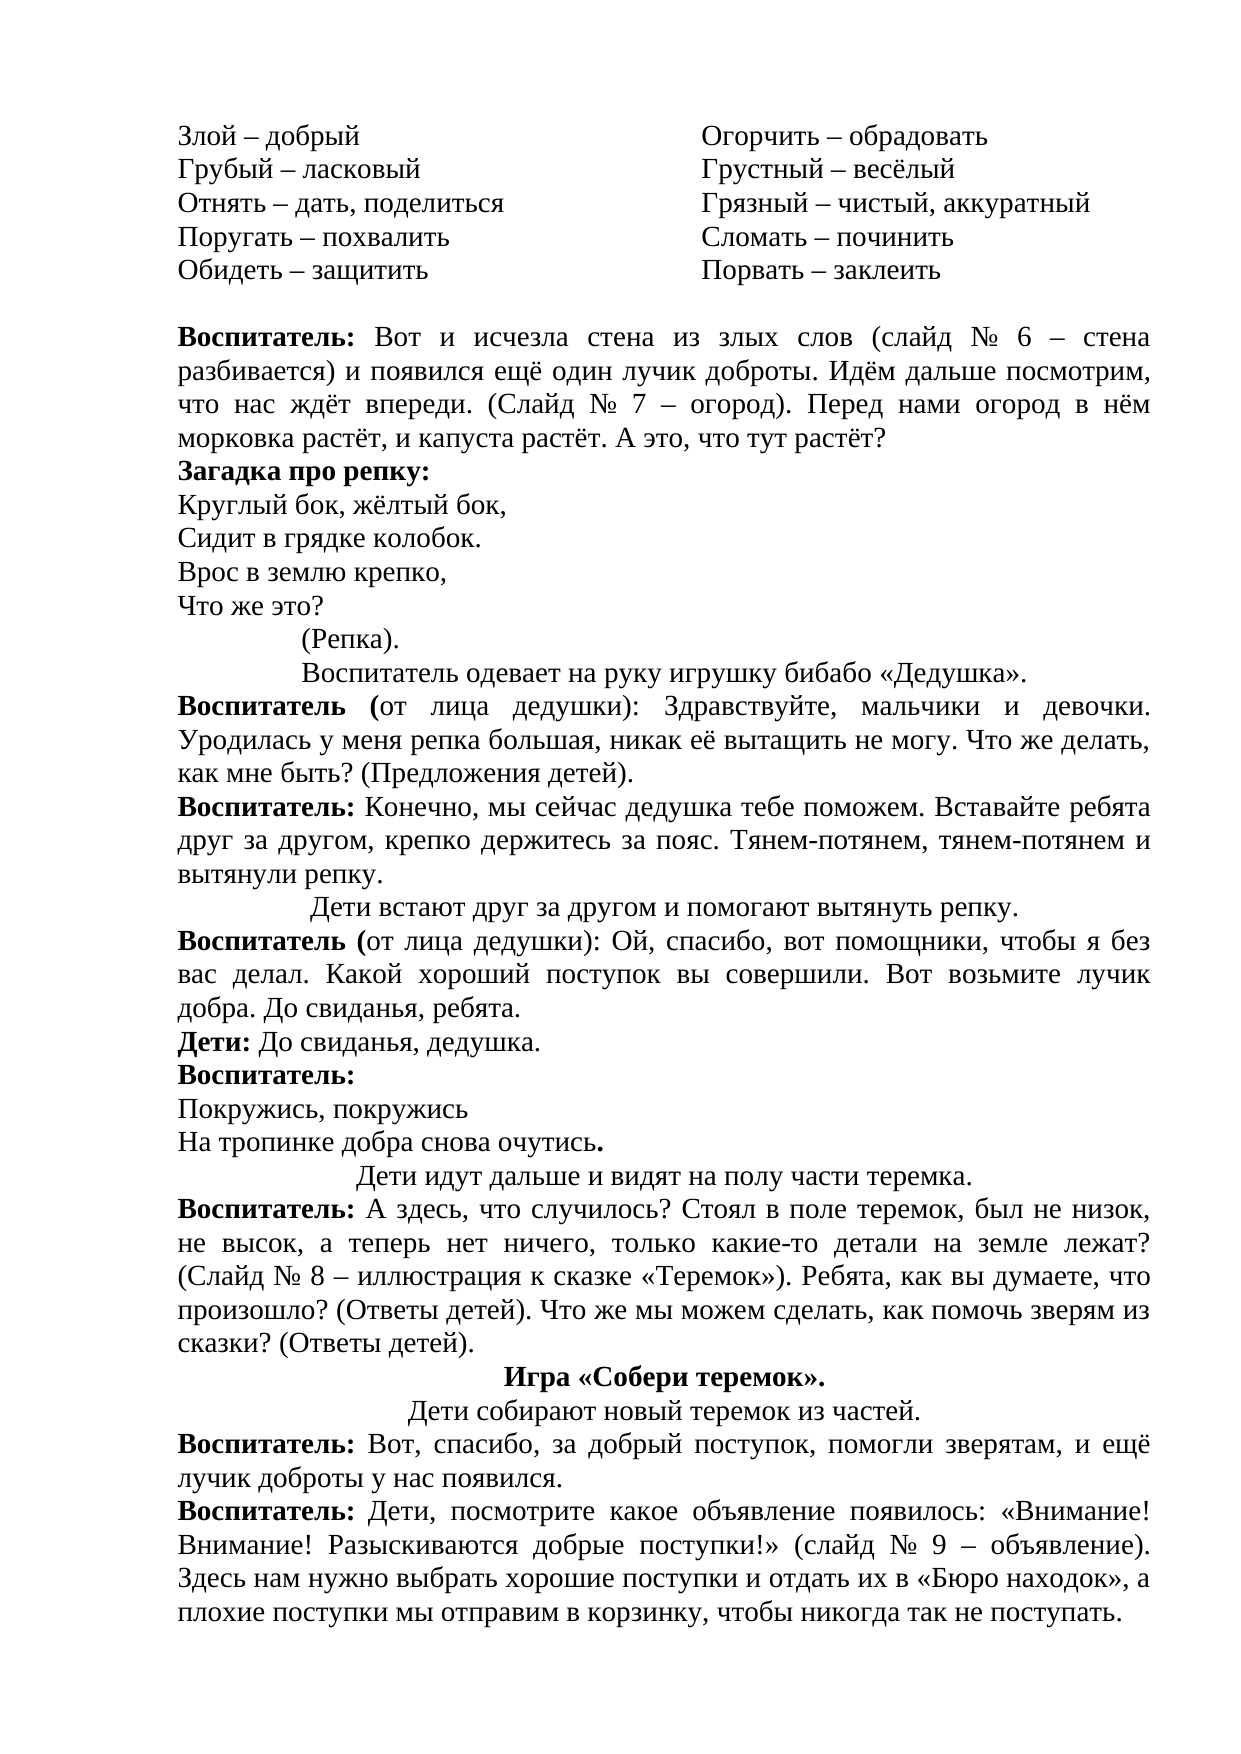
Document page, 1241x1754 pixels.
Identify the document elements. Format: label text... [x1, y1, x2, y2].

text Игра «Собери теремок». [177, 1359, 1152, 1393]
text На тропинке добра снова очутись. [177, 1124, 1152, 1158]
text Дети встают друг за другом и помогают вытянуть репку. [177, 889, 1152, 923]
text Воспитатель: Вот, спасибо, за добрый поступок, помогли зверятам, и ещё лучик доброты у нас появился. [177, 1426, 1152, 1493]
text Порвать – заклеить [701, 252, 1152, 286]
text Дети собирают новый теремок из частей. [177, 1393, 1152, 1426]
text Врос в землю крепко, [177, 554, 1152, 588]
text Сломать – починить [701, 219, 1152, 252]
text Обидеть – защитить [177, 252, 627, 286]
text Воспитатель: Конечно, мы сейчас дедушка тебе поможем. Вставайте ребята друг за другом, крепко держитесь за пояс. Тянем-потянем, тянем-потянем и вытянули репку. [177, 789, 1152, 889]
text Дети: До свиданья, дедушка. [177, 1024, 1152, 1057]
text Дети идут дальше и видят на полу части теремка. [177, 1158, 1152, 1191]
text Сидит в грядке колобок. [177, 521, 1152, 554]
text Злой – добрый [177, 118, 627, 152]
text Покружись, покружись [177, 1091, 1152, 1124]
text Воспитатель (от лица дедушки): Ой, спасибо, вот помощники, чтобы я без вас делал. Какой хороший поступок вы совершили. Вот возьмите лучик добра. До свиданья, ребята. [177, 923, 1152, 1024]
text Отнять – дать, поделиться [177, 185, 627, 219]
text (Репка). [177, 621, 1152, 655]
text Воспитатель: Дети, посмотрите какое объявление появилось: «Внимание! Внимание! Разыскиваются добрые поступки!» (слайд № 9 – объявление). Здесь нам нужно выбрать хорошие поступки и отдать их в «Бюро находок», а плохие поступки мы отправим в корзинку, чтобы никогда так не поступать. [177, 1493, 1152, 1627]
text Воспитатель: А здесь, что случилось? Стоял в поле теремок, был не низок, не высок, а теперь нет ничего, только какие-то детали на земле лежат? (Слайд № 8 – иллюстрация к сказке «Теремок»). Ребята, как вы думаете, что произошло? (Ответы детей). Что же мы можем сделать, как помочь зверям из сказки? (Ответы детей). [177, 1191, 1152, 1359]
text Воспитатель: Вот и исчезла стена из злых слов (слайд № 6 – стена разбивается) и появился ещё один лучик доброты. Идём дальше посмотрим, что нас ждёт впереди. (Слайд № 7 – огород). Перед нами огород в нём морковка растёт, и капуста растёт. А это, что тут растёт? [177, 319, 1152, 453]
text Воспитатель: [177, 1057, 1152, 1091]
text Грустный – весёлый [701, 152, 1152, 185]
text Круглый бок, жёлтый бок, [177, 487, 1152, 521]
text Поругать – похвалить [177, 219, 627, 252]
text Загадка про репку: [177, 453, 1152, 487]
text Воспитатель (от лица дедушки): Здравствуйте, мальчики и девочки. Уродилась у меня репка большая, никак её вытащить не могу. Что же делать, как мне быть? (Предложения детей). [177, 688, 1152, 789]
text Что же это? [177, 588, 1152, 621]
text Воспитатель одевает на руку игрушку бибабо «Дедушка». [177, 655, 1152, 688]
text Огорчить – обрадовать [701, 118, 1152, 152]
text Грубый – ласковый [177, 152, 627, 185]
text Грязный – чистый, аккуратный [701, 185, 1152, 219]
